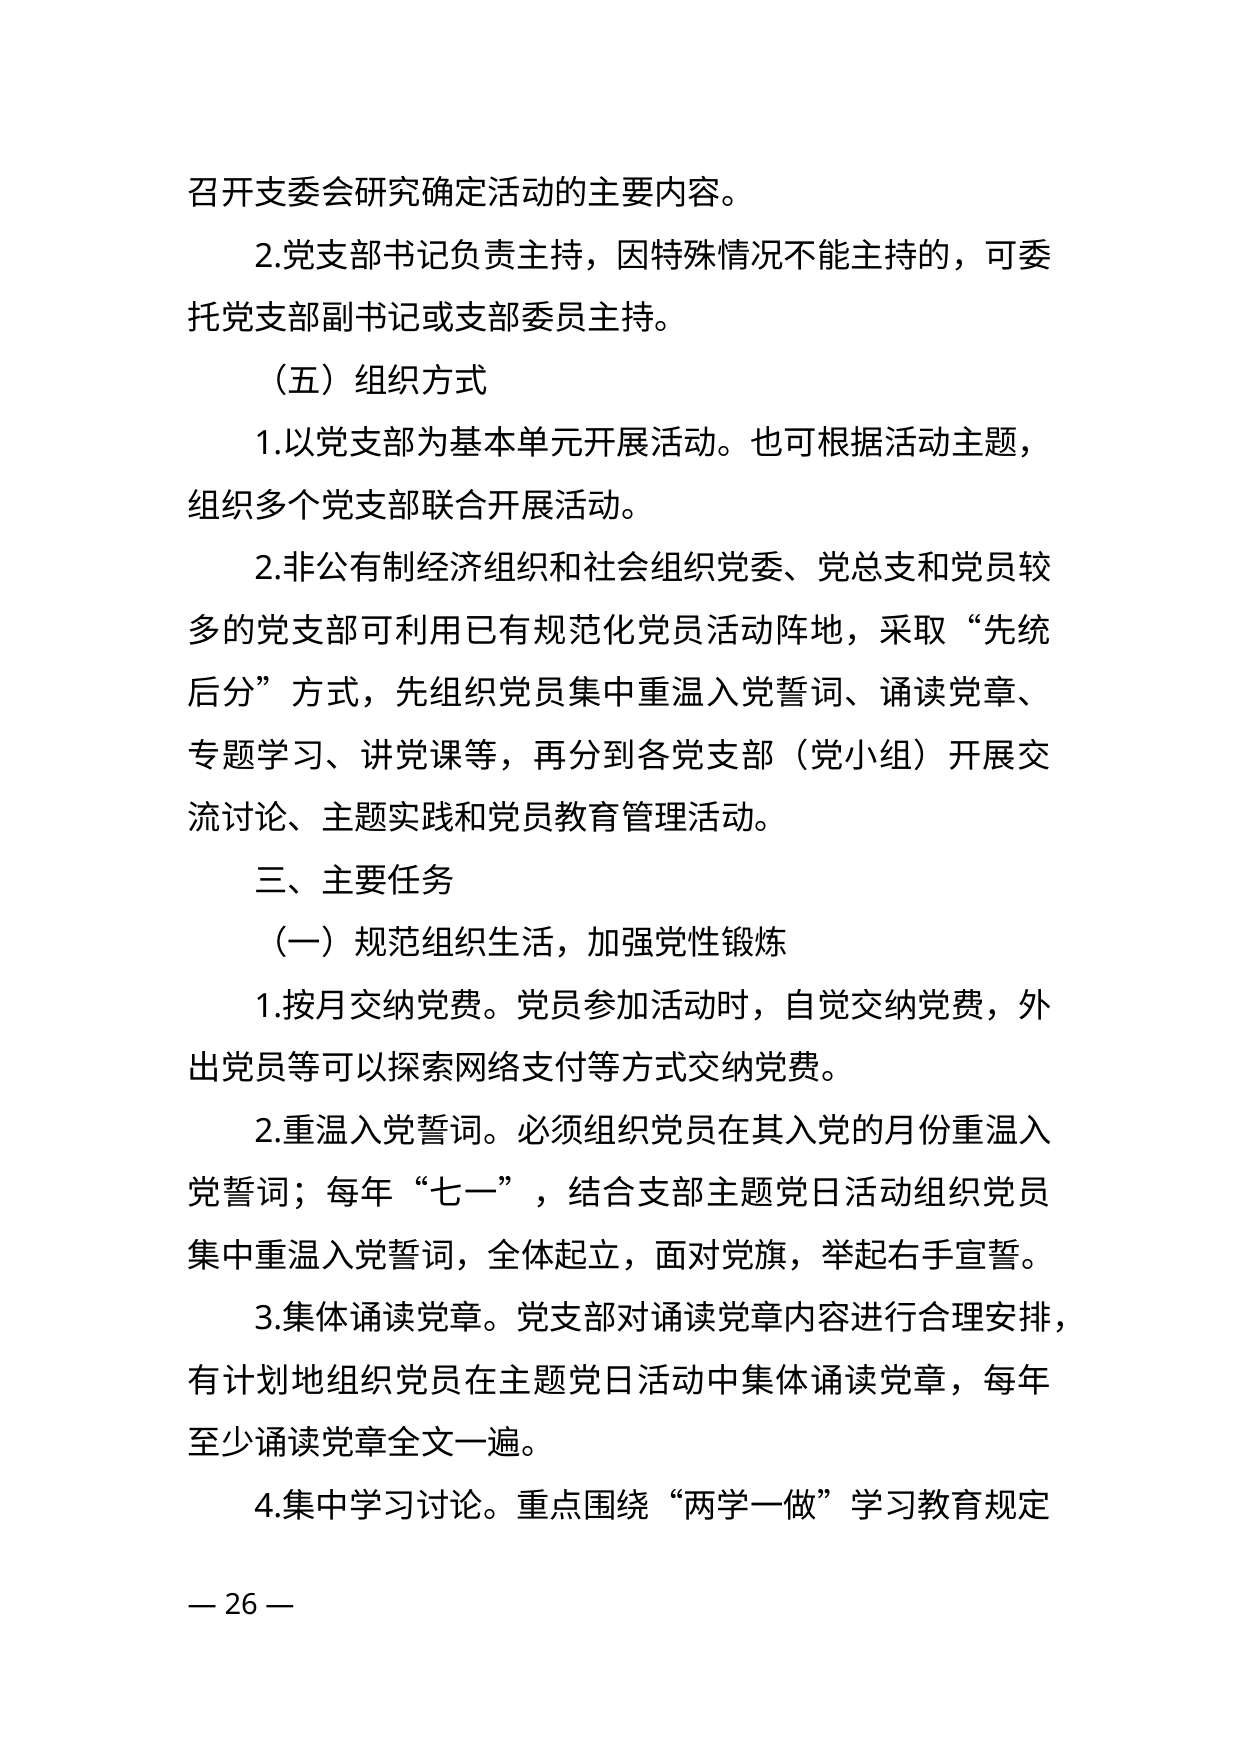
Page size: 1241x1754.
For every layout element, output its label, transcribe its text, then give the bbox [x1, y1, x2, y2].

text 2.非公有制经济组织和社会组织党委、党总支和党员较多的党支部可利用已有规范化党员活动阵地，采取“先统后分”方式，先组织党员集中重温入党誓词、诵读党章、专题学习、讲党课等，再分到各党支部（党小组）开展交流讨论、主题实践和党员教育管理活动。 [187, 529, 1053, 842]
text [187, 154, 1053, 217]
text （五）组织方式 [187, 342, 1053, 404]
text 1.以党支部为基本单元开展活动。也可根据活动主题，组织多个党支部联合开展活动。 [187, 404, 1053, 529]
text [187, 1467, 1053, 1529]
text 1.按月交纳党费。党员参加活动时，自觉交纳党费，外出党员等可以探索网络支付等方式交纳党费。 [187, 967, 1053, 1092]
text （一）规范组织生活，加强党性锻炼 [187, 904, 1053, 967]
text 2.党支部书记负责主持，因特殊情况不能主持的，可委托党支部副书记或支部委员主持。 [187, 217, 1053, 342]
text 2.重温入党誓词。必须组织党员在其入党的月份重温入党誓词；每年“七一”，结合支部主题党日活动组织党员集中重温入党誓词，全体起立，面对党旗，举起右手宣誓。 [187, 1092, 1053, 1279]
text 三、主要任务 [187, 842, 1053, 904]
text 3.集体诵读党章。党支部对诵读党章内容进行合理安排，有计划地组织党员在主题党日活动中集体诵读党章，每年至少诵读党章全文一遍。 [187, 1279, 1053, 1467]
